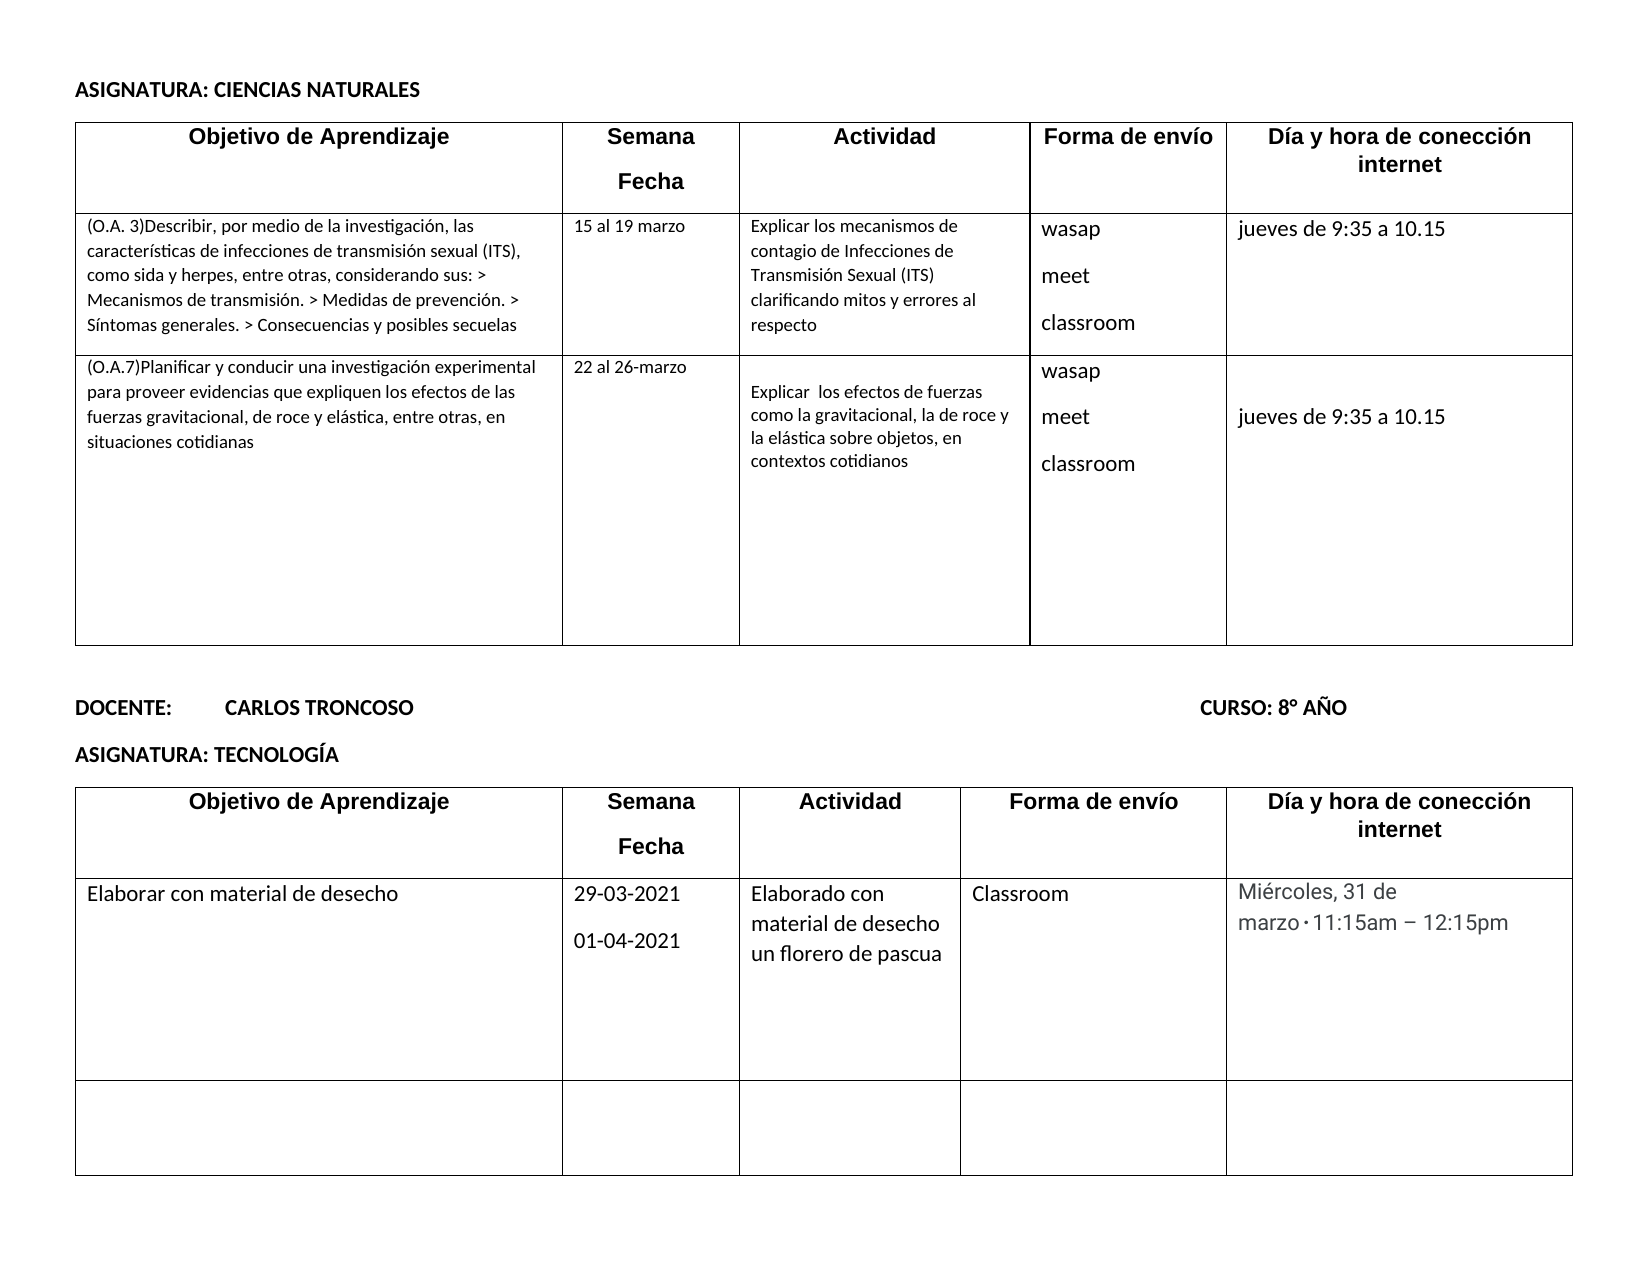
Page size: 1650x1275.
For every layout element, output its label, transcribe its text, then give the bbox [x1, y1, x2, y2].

table_cell 15 al 19 marzo [563, 214, 739, 355]
table_cell (O.A. 3)Describir, por medio de la investigación, las características de infecciones de transmisión sexual (ITS), como sida y herpes, entre otras, considerando sus: > Mecanismos de transmisión. > Medidas de prevención. > Síntomas generales. > Consecuencias y posibles secuelas [76, 214, 562, 355]
table_header Día y hora de conección internet [1227, 123, 1572, 213]
table_cell [563, 1081, 739, 1175]
table_cell [740, 1081, 960, 1175]
table_cell Miércoles, 31 de marzo11:15am – 12:15pm [1227, 879, 1572, 1080]
table_cell [961, 1081, 1226, 1175]
table_header Actividad [740, 788, 960, 878]
table_cell Explicar los efectos de fuerzas como la gravitacional, la de roce y la elástica sobre objetos, en contextos cotidianos [740, 356, 1029, 645]
table_cell jueves de 9:35 a 10.15 [1227, 356, 1572, 645]
table_header Día y hora de conección internet [1227, 788, 1572, 878]
table_cell Elaborado con material de desecho un florero de pascua [740, 879, 960, 1080]
table_cell wasap meet classroom [1031, 214, 1226, 355]
table_cell Elaborar con material de desecho [76, 879, 562, 1080]
table_cell 29-03-2021 01-04-2021 [563, 879, 739, 1080]
table_header Semana Fecha [563, 788, 739, 878]
table_cell Explicar los mecanismos de contagio de Infecciones de Transmisión Sexual (ITS) clarificando mitos y errores al respecto [740, 214, 1029, 355]
table_cell [76, 1081, 562, 1175]
text DOCENTE: CARLOS TRONCOSO CURSO: 8° AÑO [75, 693, 1575, 721]
table_cell [1227, 1081, 1572, 1175]
text ASIGNATURA: CIENCIAS NATURALES [75, 75, 1575, 103]
table_header Forma de envío [1031, 123, 1226, 213]
table_header Objetivo de Aprendizaje [76, 788, 562, 878]
table_header Objetivo de Aprendizaje [76, 123, 562, 213]
table_header Forma de envío [961, 788, 1226, 878]
table_cell Classroom [961, 879, 1226, 1080]
table_cell (O.A.7)Planificar y conducir una investigación experimental para proveer evidencias que expliquen los efectos de las fuerzas gravitacional, de roce y elástica, entre otras, en situaciones cotidianas [76, 356, 562, 645]
text ASIGNATURA: TECNOLOGÍA [75, 740, 1575, 768]
table_header Actividad [740, 123, 1029, 213]
table_header Semana Fecha [563, 123, 739, 213]
table_cell 22 al 26-marzo [563, 356, 739, 645]
table_cell wasap meet classroom [1031, 356, 1226, 645]
table_cell jueves de 9:35 a 10.15 [1227, 214, 1572, 355]
